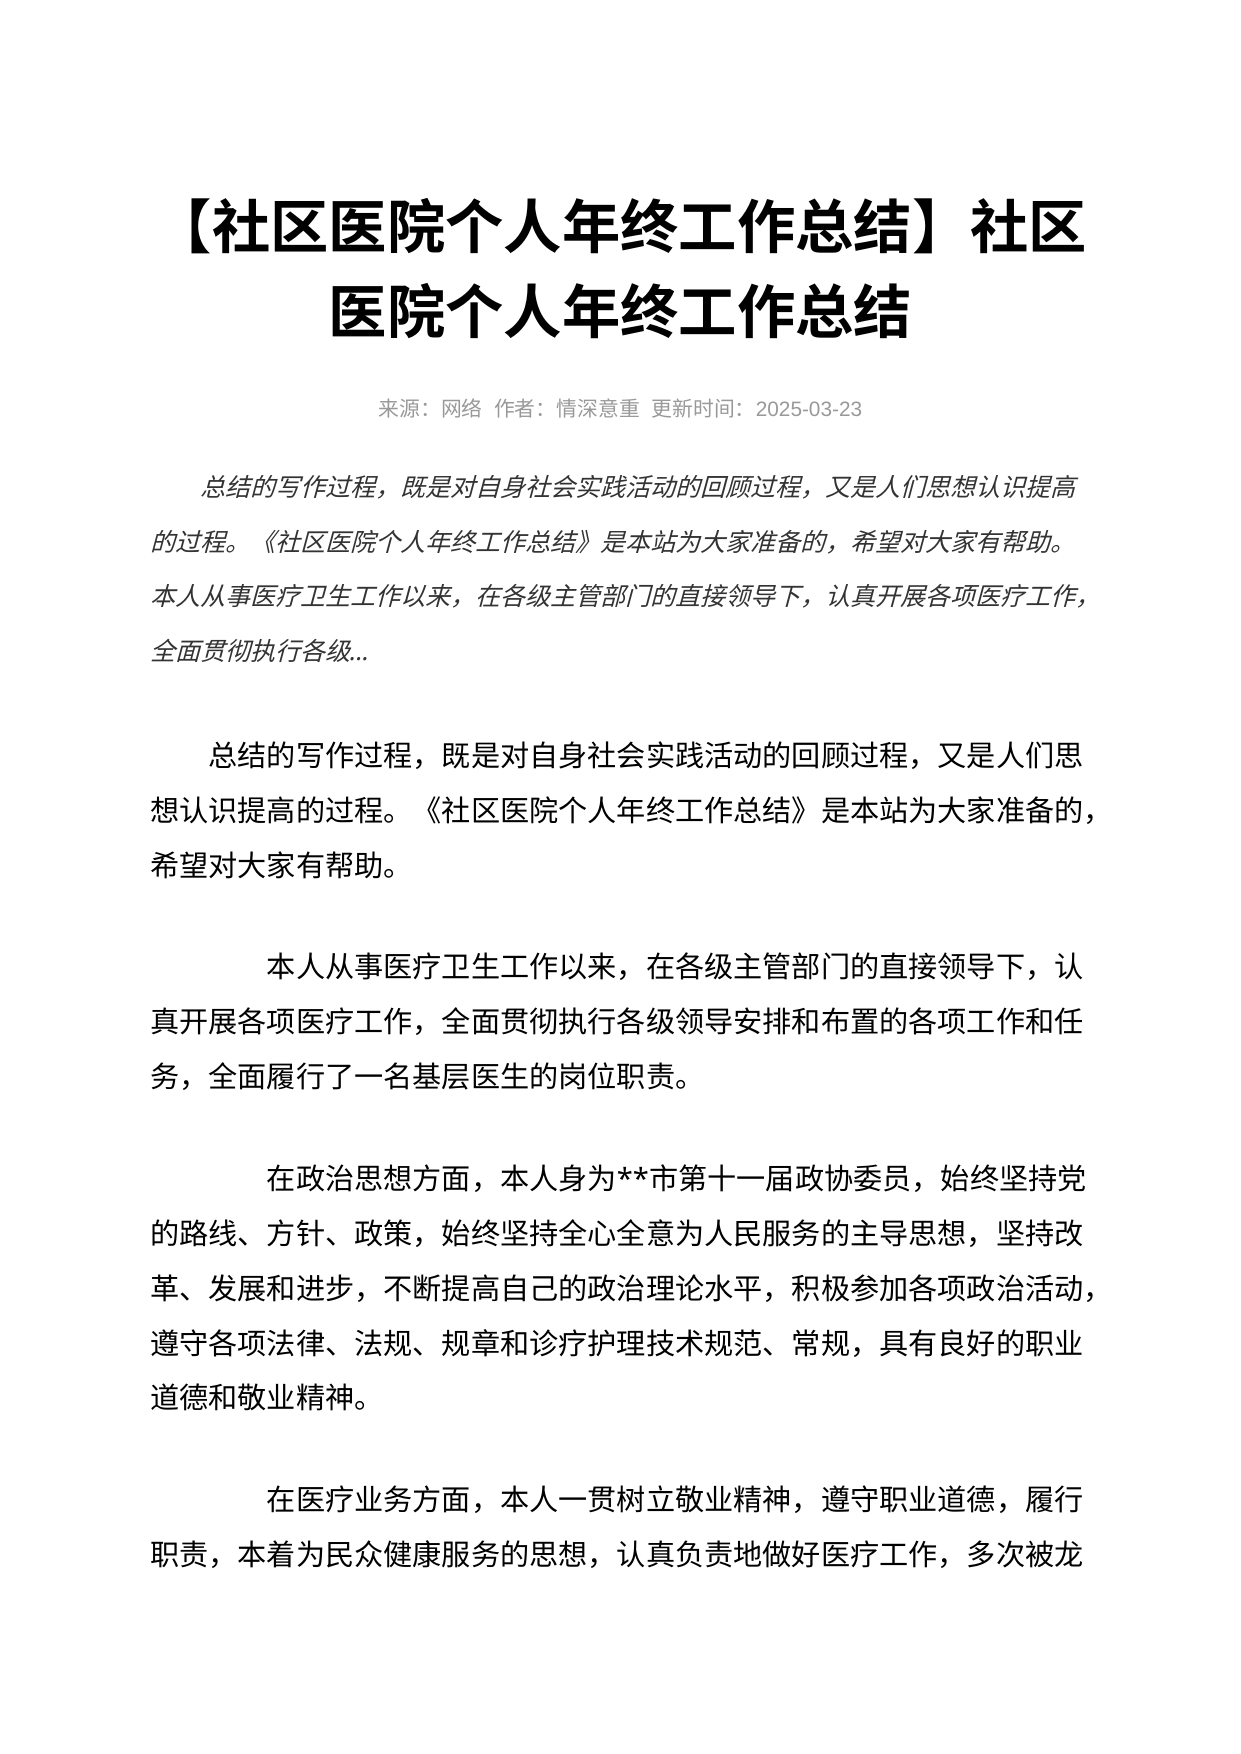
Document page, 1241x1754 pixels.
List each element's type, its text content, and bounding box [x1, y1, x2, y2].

text 总结的写作过程，既是对自身社会实践活动的回顾过程，又是人们思想认识提高的过程。《社区医院个人年终工作总结》是本站为大家准备的，希望对大家有帮助。 [150, 732, 1090, 884]
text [150, 1477, 1090, 1574]
text 本人从事医疗卫生工作以来，在各级主管部门的直接领导下，认真开展各项医疗工作，全面贯彻执行各级领导安排和布置的各项工作和任务，全面履行了一名基层医生的岗位职责。 [150, 944, 1090, 1096]
text 总结的写作过程，既是对自身社会实践活动的回顾过程，又是人们思想认识提高的过程。《社区医院个人年终工作总结》是本站为大家准备的，希望对大家有帮助。 本人从事医疗卫生工作以来，在各级主管部门的直接领导下，认真开展各项医疗工作，全面贯彻执行各级... [150, 468, 1090, 667]
subtitle 【社区医院个人年终工作总结】社区医院个人年终工作总结 [150, 181, 1090, 350]
text 在政治思想方面，本人身为**市第十一届政协委员，始终坚持党的路线、方针、政策，始终坚持全心全意为人民服务的主导思想，坚持改革、发展和进步，不断提高自己的政治理论水平，积极参加各项政治活动，遵守各项法律、法规、规章和诊疗护理技术规范、常规，具有良好的职业道德和敬业精神。 [150, 1155, 1090, 1417]
text 来源：网络 作者：情深意重 更新时间：2025-03-23 [150, 397, 1090, 421]
